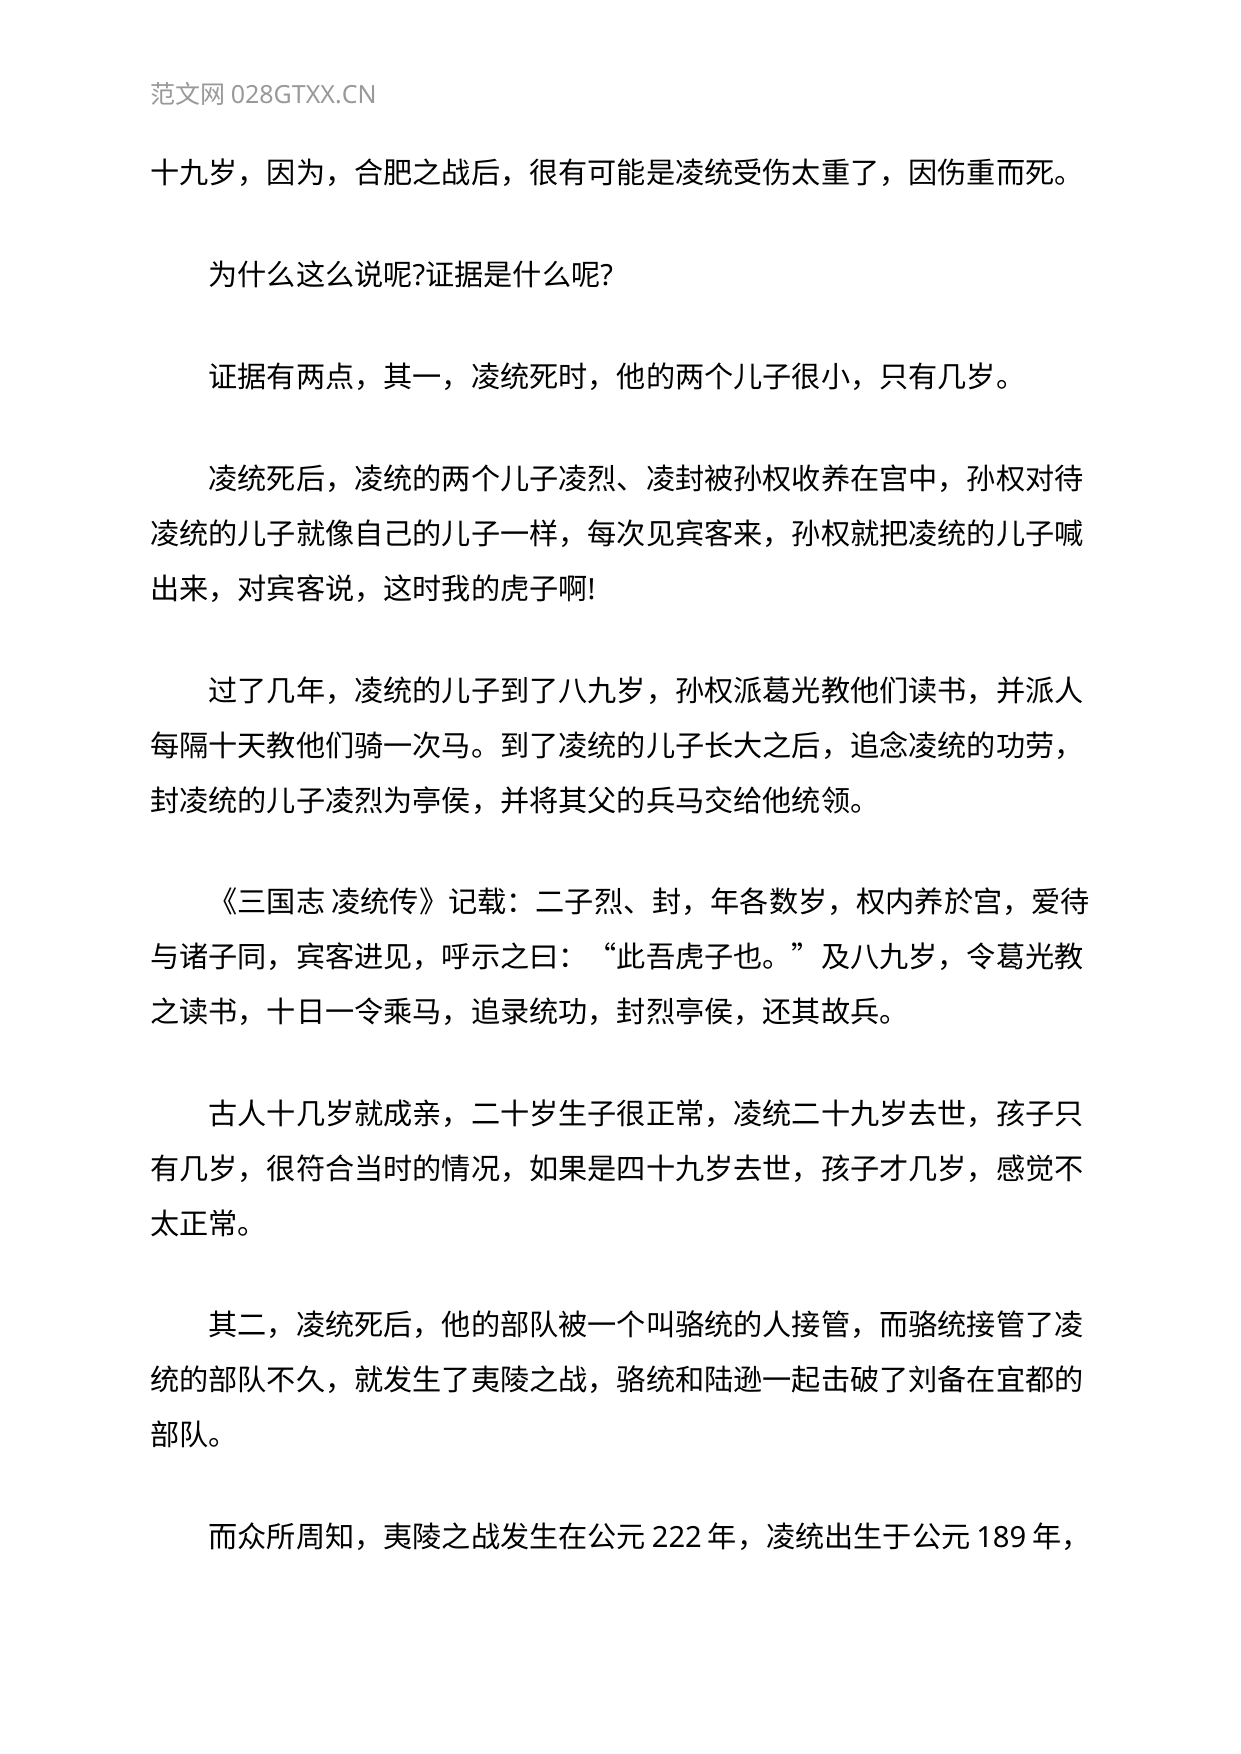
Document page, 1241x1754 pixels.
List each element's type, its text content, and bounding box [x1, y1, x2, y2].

text 《三国志 凌统传》记载：二子烈、封，年各数岁，权内养於宫，爱待与诸子同，宾客进见，呼示之曰：“此吾虎子也。”及八九岁，令葛光教之读书，十日一令乘马，追录统功，封烈亭侯，还其故兵。 [150, 879, 1090, 1031]
text 古人十几岁就成亲，二十岁生子很正常，凌统二十九岁去世，孩子只有几岁，很符合当时的情况，如果是四十九岁去世，孩子才几岁，感觉不太正常。 [150, 1090, 1090, 1242]
text 证据有两点，其一，凌统死时，他的两个儿子很小，只有几岁。 [150, 354, 1090, 396]
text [150, 150, 1090, 192]
text 为什么这么说呢?证据是什么呢? [150, 252, 1090, 294]
text 过了几年，凌统的儿子到了八九岁，孙权派葛光教他们读书，并派人每隔十天教他们骑一次马。到了凌统的儿子长大之后，追念凌统的功劳，封凌统的儿子凌烈为亭侯，并将其父的兵马交给他统领。 [150, 667, 1090, 819]
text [150, 1513, 1090, 1556]
text 其二，凌统死后，他的部队被一个叫骆统的人接管，而骆统接管了凌统的部队不久，就发生了夷陵之战，骆统和陆逊一起击破了刘备在宜都的部队。 [150, 1302, 1090, 1454]
text 凌统死后，凌统的两个儿子凌烈、凌封被孙权收养在宫中，孙权对待凌统的儿子就像自己的儿子一样，每次见宾客来，孙权就把凌统的儿子喊出来，对宾客说，这时我的虎子啊! [150, 456, 1090, 608]
